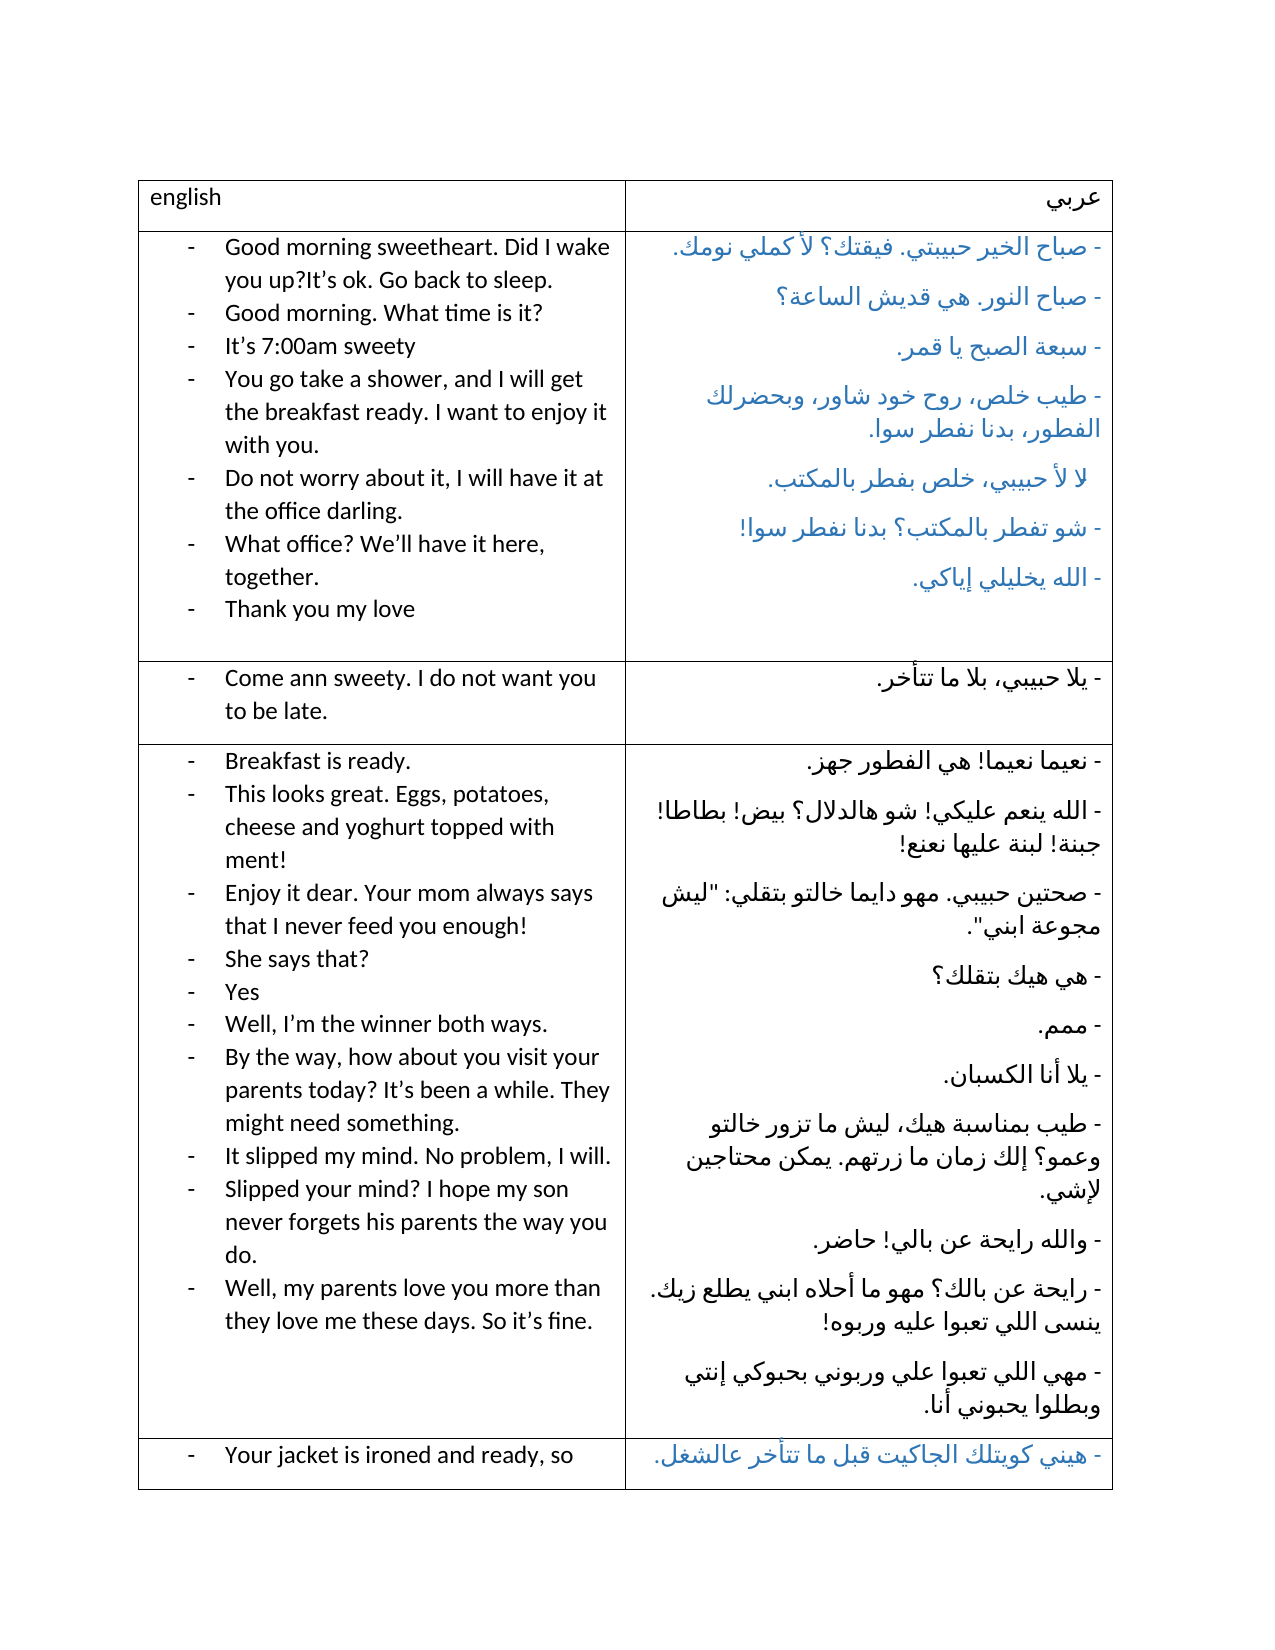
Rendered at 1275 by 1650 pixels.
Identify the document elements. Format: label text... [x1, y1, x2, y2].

table_header english [139, 181, 625, 231]
table_cell - صباح الخير حبيبتي. فيقتك؟ لأ كملي نومك. - صباح النور. هي قديش الساعة؟ - سبعة الصبح يا قمر. - طيب خلص، روح خود شاور، وبحضرلك الفطور، بدنا نفطر سوا. - لا لأ حبيبي، خلص بفطر بالمكتب. - شو تفطر بالمكتب؟ بدنا نفطر سوا! - الله يخليلي إياكي. [626, 232, 1112, 661]
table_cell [626, 1439, 1112, 1489]
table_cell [139, 1439, 625, 1489]
table_cell Breakfast is ready. This looks great. Eggs, potatoes, cheese and yoghurt topped with ment! Enjoy it dear. Your mom always says that I never feed you enough! She says that? Yes Well, I’m the winner both ways. By the way, how about you visit your parents today? It’s been a while. They might need something. It slipped my mind. No problem, I will. Slipped your mind? I hope my son never forgets his parents the way you do. Well, my parents love you more than they love me these days. So it’s fine. [139, 745, 625, 1438]
table_cell Good morning sweetheart. Did I wake you up?It’s ok. Go back to sleep. Good morning. What time is it? It’s 7:00am sweety You go take a shower, and I will get the breakfast ready. I want to enjoy it with you. Do not worry about it, I will have it at the office darling. What office? We’ll have it here, together. Thank you my love [139, 232, 625, 661]
table_header عربي [626, 181, 1112, 231]
table_cell - نعيما نعيما! هي الفطور جهز. - الله ينعم عليكي! شو هالدلال؟ بيض! بطاطا! جبنة! لبنة عليها نعنع! - صحتين حبيبي. مهو دايما خالتو بتقلي: "ليش مجوعة ابني". - هي هيك بتقلك؟ - ممم. - يلا أنا الكسبان. - طيب بمناسبة هيك، ليش ما تزور خالتو وعمو؟ إلك زمان ما زرتهم. يمكن محتاجين لإشي. - والله رايحة عن بالي! حاضر. - رايحة عن بالك؟ مهو ما أحلاه ابني يطلع زيك. ينسى اللي تعبوا عليه وربوه! - مهي اللي تعبوا علي وربوني بحبوكي إنتي وبطلوا يحبوني أنا. [626, 745, 1112, 1438]
table_cell - يلا حبيبي، بلا ما تتأخر. [626, 662, 1112, 744]
table_cell Come ann sweety. I do not want you to be late. [139, 662, 625, 744]
